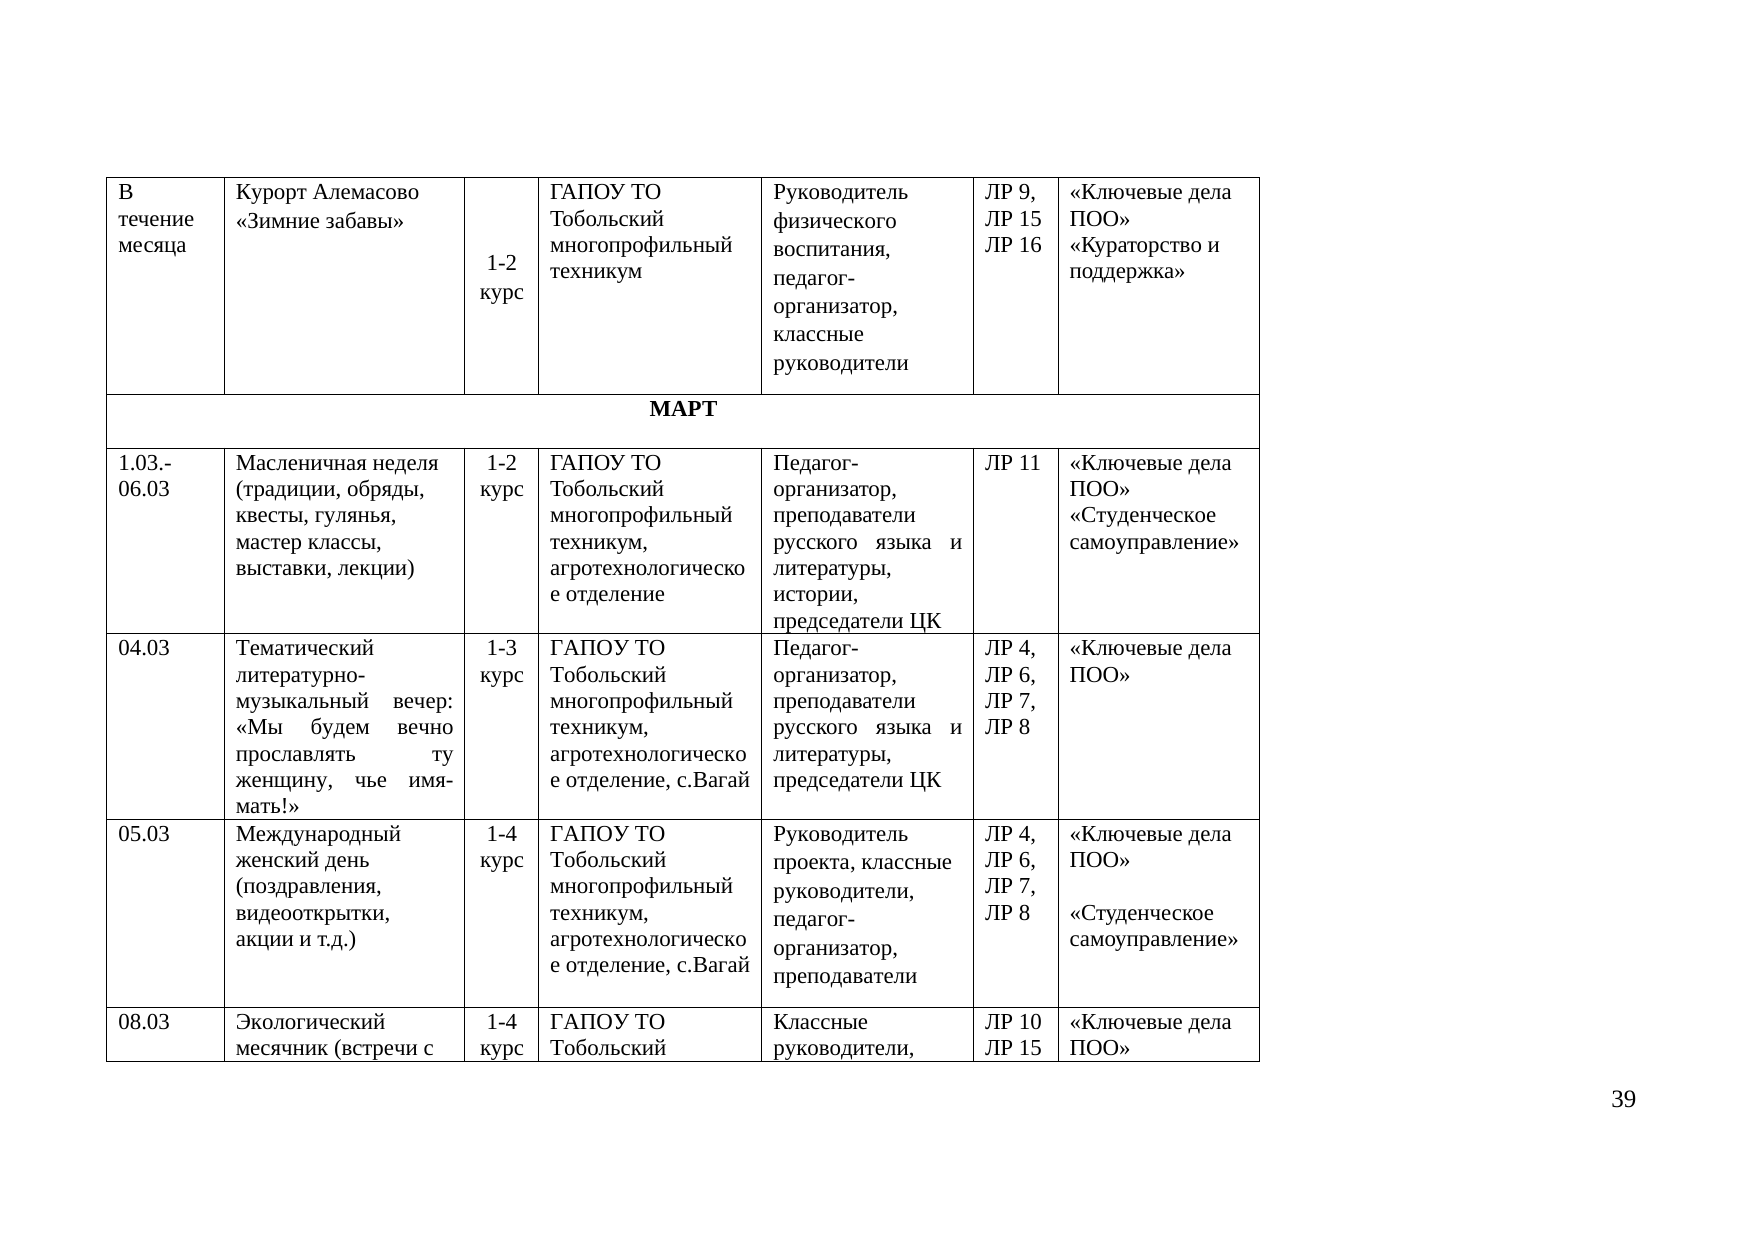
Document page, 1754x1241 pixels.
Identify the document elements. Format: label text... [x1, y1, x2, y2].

table_cell Тематический литературно-музыкальный вечер: «Мы будем вечно прославлять ту женщину, чье имя-мать!» [225, 634, 464, 819]
table_cell 1-2 курс [465, 449, 538, 633]
table_cell Курорт Алемасово «Зимние забавы» [225, 178, 464, 394]
table_cell ЛР 11 [974, 449, 1058, 633]
table_cell ГАПОУ ТО Тобольский многопрофильный техникум, агротехнологическое отделение [539, 449, 761, 633]
table_cell 04.03 [107, 634, 224, 819]
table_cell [1059, 1008, 1259, 1061]
table_cell ЛР 10 ЛР 15 ЛР 17 [974, 1008, 1058, 1061]
table_cell ГАПОУ ТО Тобольский многопрофильный техникум [539, 178, 761, 394]
table_cell Педагог-организатор, преподаватели русского языка и литературы, председатели ЦК [762, 634, 973, 819]
table_cell Международный женский день (поздравления, видеооткрытки, акции и т.д.) [225, 820, 464, 1007]
table_cell 1-4 курс [465, 820, 538, 1007]
table_cell 1-3 курс [465, 634, 538, 819]
table_cell «Ключевые дела ПОО» «Студенческое самоуправление» [1059, 820, 1259, 1007]
table_cell МАРТ [107, 395, 1259, 448]
table_cell 1-2 курс [465, 178, 538, 394]
table_cell ЛР 4, ЛР 6, ЛР 7, ЛР 8 [974, 634, 1058, 819]
table_cell ЛР 4, ЛР 6, ЛР 7, ЛР 8 [974, 820, 1058, 1007]
table_cell Руководитель проекта, классные руководители, педагог-организатор, преподаватели [762, 820, 973, 1007]
table_cell 1-4 курс [465, 1008, 538, 1061]
table_cell Педагог-организатор, преподаватели русского языка и литературы, истории, председатели ЦК [762, 449, 973, 633]
table_cell ГАПОУ ТО Тобольский многопрофильный техникум, агротехнологическое отделение, с.Вагай [539, 634, 761, 819]
table_cell 08.03 [107, 1008, 224, 1061]
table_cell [762, 1008, 973, 1061]
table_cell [539, 1008, 761, 1061]
table_cell «Ключевые дела ПОО» «Студенческое самоуправление» [1059, 449, 1259, 633]
table_cell 1.03.-06.03 [107, 449, 224, 633]
table_cell Масленичная неделя (традиции, обряды, квесты, гулянья, мастер классы, выставки, лекции) [225, 449, 464, 633]
table_cell 05.03 [107, 820, 224, 1007]
table_cell «Ключевые дела ПОО» [1059, 634, 1259, 819]
table_cell ГАПОУ ТО Тобольский многопрофильный техникум, агротехнологическое отделение, с.Вагай [539, 820, 761, 1007]
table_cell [225, 1008, 464, 1061]
table_cell ЛР 9, ЛР 15 ЛР 16 [974, 178, 1058, 394]
table_cell В течение месяца [107, 178, 224, 394]
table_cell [1059, 178, 1259, 394]
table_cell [762, 178, 973, 394]
